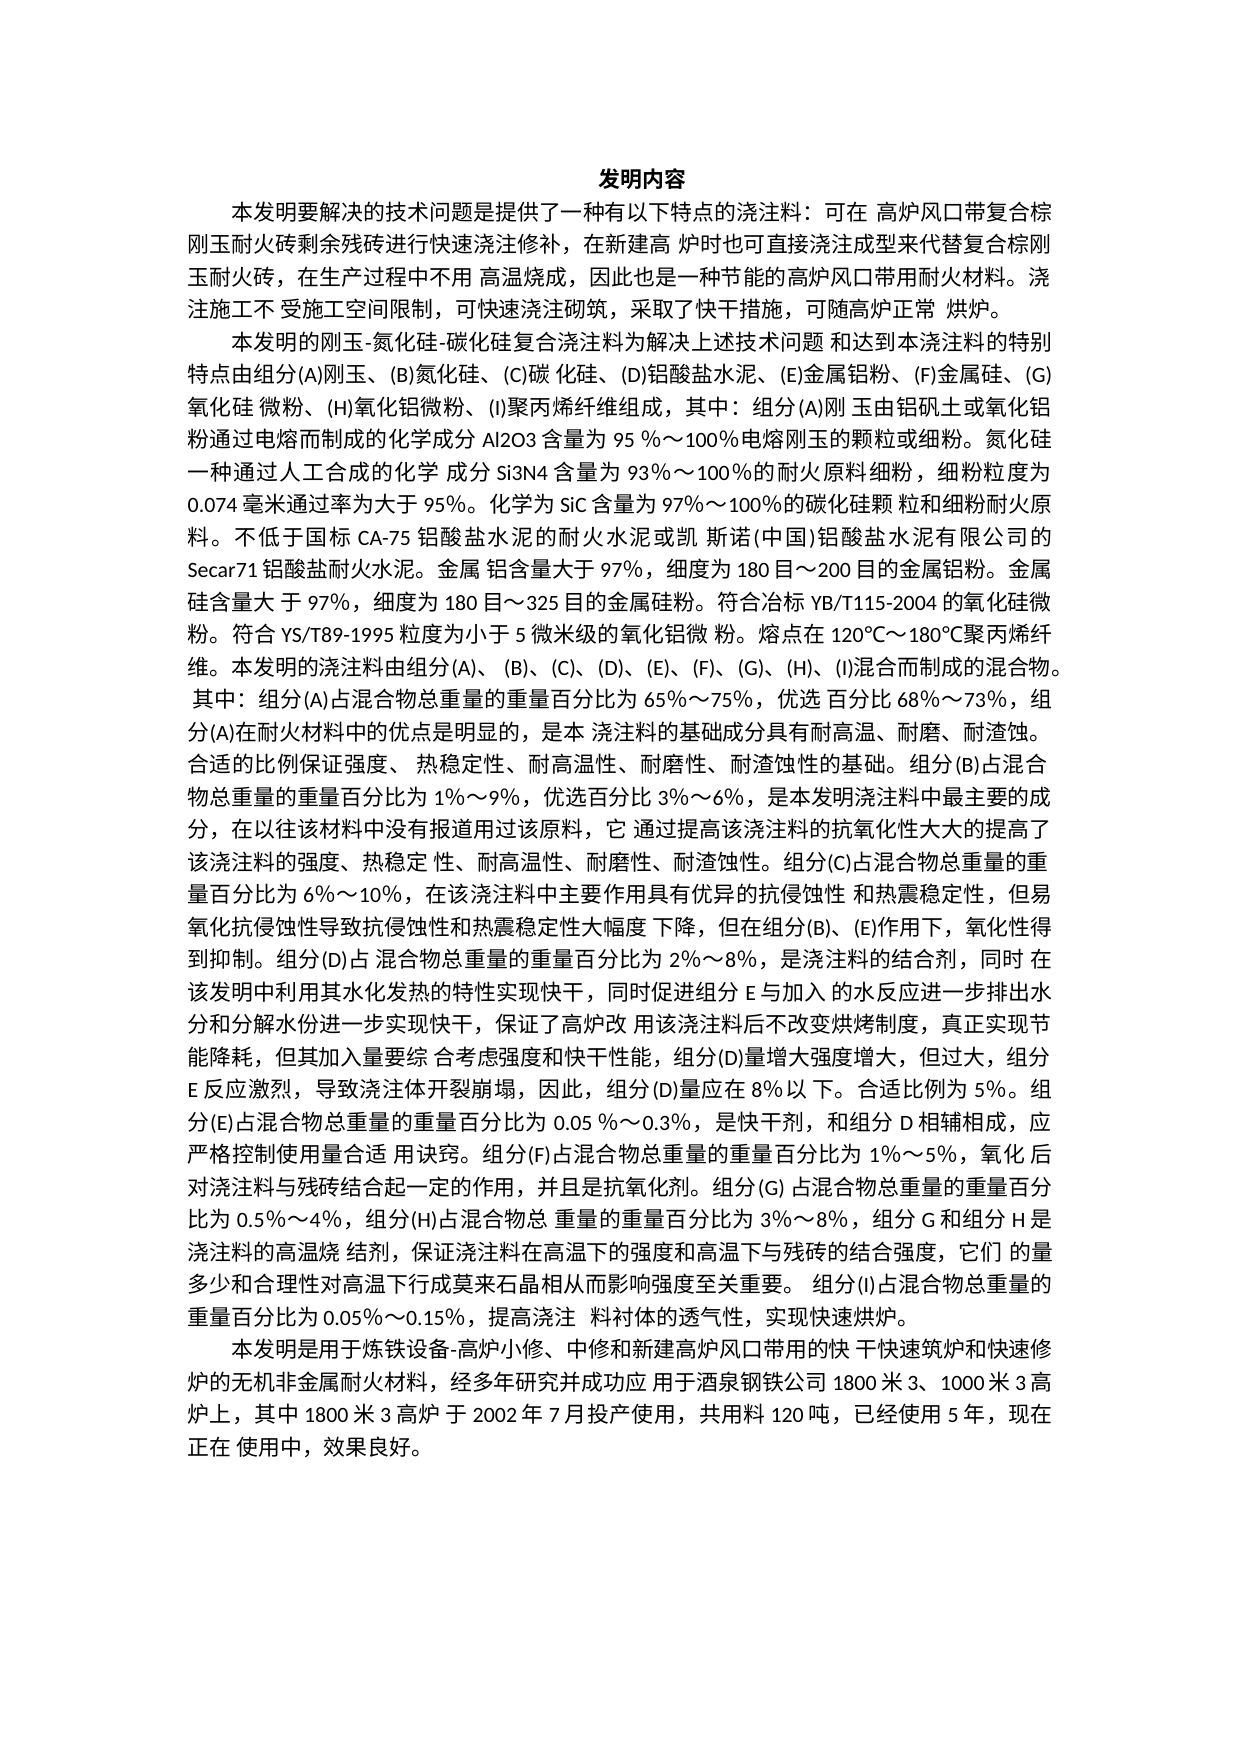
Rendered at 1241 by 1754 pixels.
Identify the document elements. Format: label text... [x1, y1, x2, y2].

text 发明内容 [187, 162, 1053, 194]
text 本发明要解决的技术问题是提供了一种有以下特点的浇注料：可在 高炉风口带复合棕刚玉耐火砖剩余残砖进行快速浇注修补，在新建高 炉时也可直接浇注成型来代替复合棕刚玉耐火砖，在生产过程中不用 高温烧成，因此也是一种节能的高炉风口带用耐火材料。浇注施工不 受施工空间限制，可快速浇注砌筑，采取了快干措施，可随高炉正常 烘炉。 [187, 194, 1053, 324]
text 本发明的刚玉-氮化硅-碳化硅复合浇注料为解决上述技术问题 和达到本浇注料的特别特点由组分(A)刚玉、(B)氮化硅、(C)碳 化硅、(D)铝酸盐水泥、(E)金属铝粉、(F)金属硅、(G)氧化硅 微粉、(H)氧化铝微粉、(I)聚丙烯纤维组成，其中：组分(A)刚 玉由铝矾土或氧化铝粉通过电熔而制成的化学成分Al2O3含量为95 ％～100％电熔刚玉的颗粒或细粉。氮化硅一种通过人工合成的化学 成分Si3N4含量为93％～100％的耐火原料细粉，细粉粒度为0.074 毫米通过率为大于95％。化学为SiC含量为97％～100％的碳化硅颗 粒和细粉耐火原料。不低于国标CA-75铝酸盐水泥的耐火水泥或凯 斯诺(中国)铝酸盐水泥有限公司的Secar71铝酸盐耐火水泥。金属 铝含量大于97％，细度为180目～200目的金属铝粉。金属硅含量大 于97％，细度为180目～325目的金属硅粉。符合冶标YB/T115-2004 的氧化硅微粉。符合YS/T89-1995粒度为小于5微米级的氧化铝微 粉。熔点在120℃～180℃聚丙烯纤维。本发明的浇注料由组分(A)、 (B)、(C)、(D)、(E)、(F)、(G)、(H)、(I)混合而制成的混合物。 其中：组分(A)占混合物总重量的重量百分比为65％～75％，优选 百分比68％～73％，组分(A)在耐火材料中的优点是明显的，是本 浇注料的基础成分具有耐高温、耐磨、耐渣蚀。合适的比例保证强度、 热稳定性、耐高温性、耐磨性、耐渣蚀性的基础。组分(B)占混合 物总重量的重量百分比为1％～9％，优选百分比3％～6％，是本发明浇注料中最主要的成分，在以往该材料中没有报道用过该原料，它 通过提高该浇注料的抗氧化性大大的提高了该浇注料的强度、热稳定 性、耐高温性、耐磨性、耐渣蚀性。组分(C)占混合物总重量的重 量百分比为6％～10％，在该浇注料中主要作用具有优异的抗侵蚀性 和热震稳定性，但易氧化抗侵蚀性导致抗侵蚀性和热震稳定性大幅度 下降，但在组分(B)、(E)作用下，氧化性得到抑制。组分(D)占 混合物总重量的重量百分比为2％～8％，是浇注料的结合剂，同时 在该发明中利用其水化发热的特性实现快干，同时促进组分E与加入 的水反应进一步排出水分和分解水份进一步实现快干，保证了高炉改 用该浇注料后不改变烘烤制度，真正实现节能降耗，但其加入量要综 合考虑强度和快干性能，组分(D)量增大强度增大，但过大，组分 E反应激烈，导致浇注体开裂崩塌，因此，组分(D)量应在8％以 下。合适比例为5％。组分(E)占混合物总重量的重量百分比为0.05 ％～0.3％，是快干剂，和组分D相辅相成，应严格控制使用量合适 用诀窍。组分(F)占混合物总重量的重量百分比为1％～5％，氧化 后对浇注料与残砖结合起一定的作用，并且是抗氧化剂。组分(G) 占混合物总重量的重量百分比为0.5％～4％，组分(H)占混合物总 重量的重量百分比为3％～8％，组分G和组分H是浇注料的高温烧 结剂，保证浇注料在高温下的强度和高温下与残砖的结合强度，它们 的量多少和合理性对高温下行成莫来石晶相从而影响强度至关重要。 组分(I)占混合物总重量的重量百分比为0.05％～0.15％，提高浇注 料衬体的透气性，实现快速烘炉。 [187, 324, 1053, 1332]
text 本发明是用于炼铁设备-高炉小修、中修和新建高炉风口带用的快 干快速筑炉和快速修炉的无机非金属耐火材料，经多年研究并成功应 用于酒泉钢铁公司1800米3、1000米3高炉上，其中1800米3高炉 于2002年7月投产使用，共用料120吨，已经使用5年，现在正在 使用中，效果良好。 [187, 1332, 1053, 1462]
